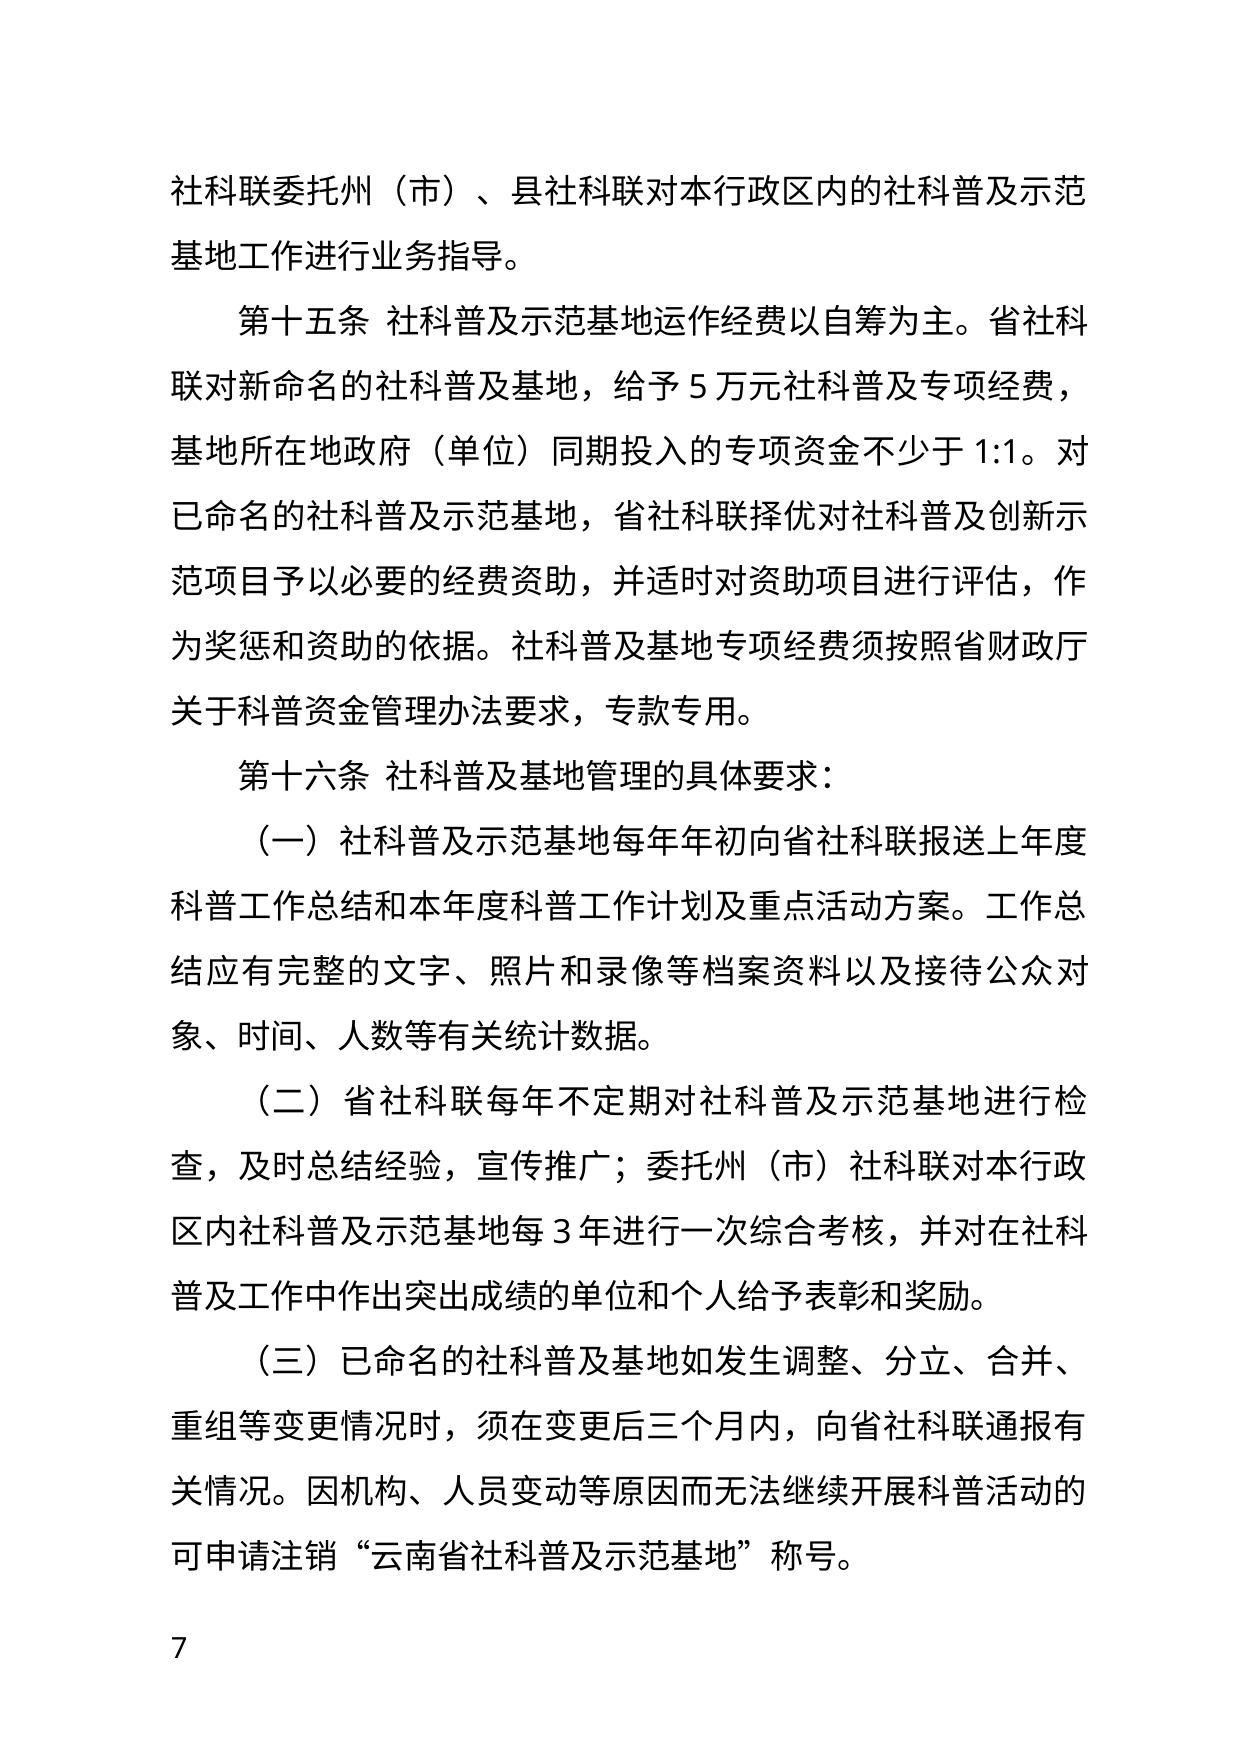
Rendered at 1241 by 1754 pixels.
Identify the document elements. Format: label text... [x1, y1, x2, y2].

text 第十六条 社科普及基地管理的具体要求： [171, 741, 1089, 806]
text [171, 156, 1089, 286]
text （二）省社科联每年不定期对社科普及示范基地进行检查，及时总结经验，宣传推广；委托州（市）社科联对本行政区内社科普及示范基地每3年进行一次综合考核，并对在社科普及工作中作出突出成绩的单位和个人给予表彰和奖励。 [171, 1066, 1089, 1326]
text （一）社科普及示范基地每年年初向省社科联报送上年度科普工作总结和本年度科普工作计划及重点活动方案。工作总结应有完整的文字、照片和录像等档案资料以及接待公众对象、时间、人数等有关统计数据。 [171, 806, 1089, 1066]
text （三）已命名的社科普及基地如发生调整、分立、合并、重组等变更情况时，须在变更后三个月内，向省社科联通报有关情况。因机构、人员变动等原因而无法继续开展科普活动的可申请注销“云南省社科普及示范基地”称号。 [171, 1326, 1089, 1586]
text 第十五条 社科普及示范基地运作经费以自筹为主。省社科联对新命名的社科普及基地，给予5万元社科普及专项经费，基地所在地政府（单位）同期投入的专项资金不少于1:1。对已命名的社科普及示范基地，省社科联择优对社科普及创新示范项目予以必要的经费资助，并适时对资助项目进行评估，作为奖惩和资助的依据。社科普及基地专项经费须按照省财政厅关于科普资金管理办法要求，专款专用。 [171, 286, 1089, 741]
